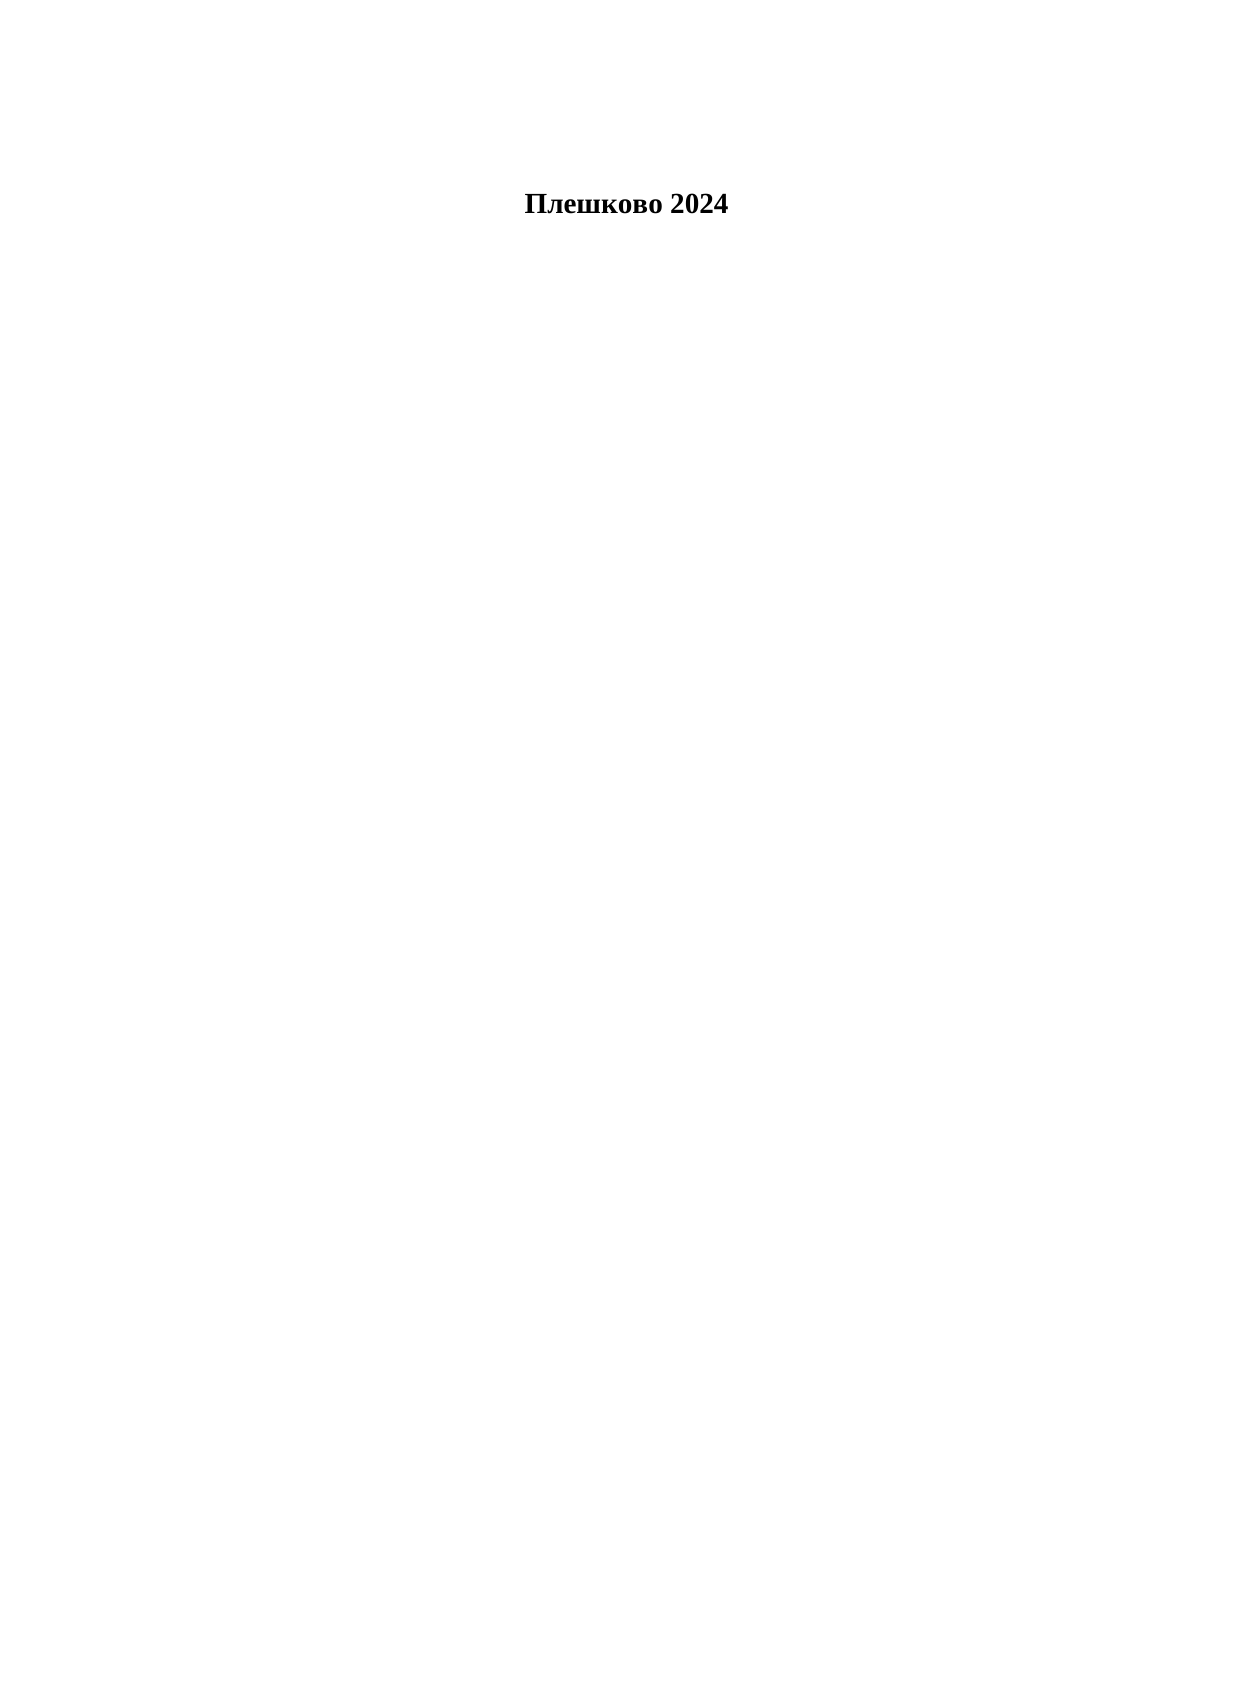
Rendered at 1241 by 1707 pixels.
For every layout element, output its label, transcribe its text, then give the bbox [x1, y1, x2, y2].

text Плешково 2024 [162, 186, 1090, 219]
